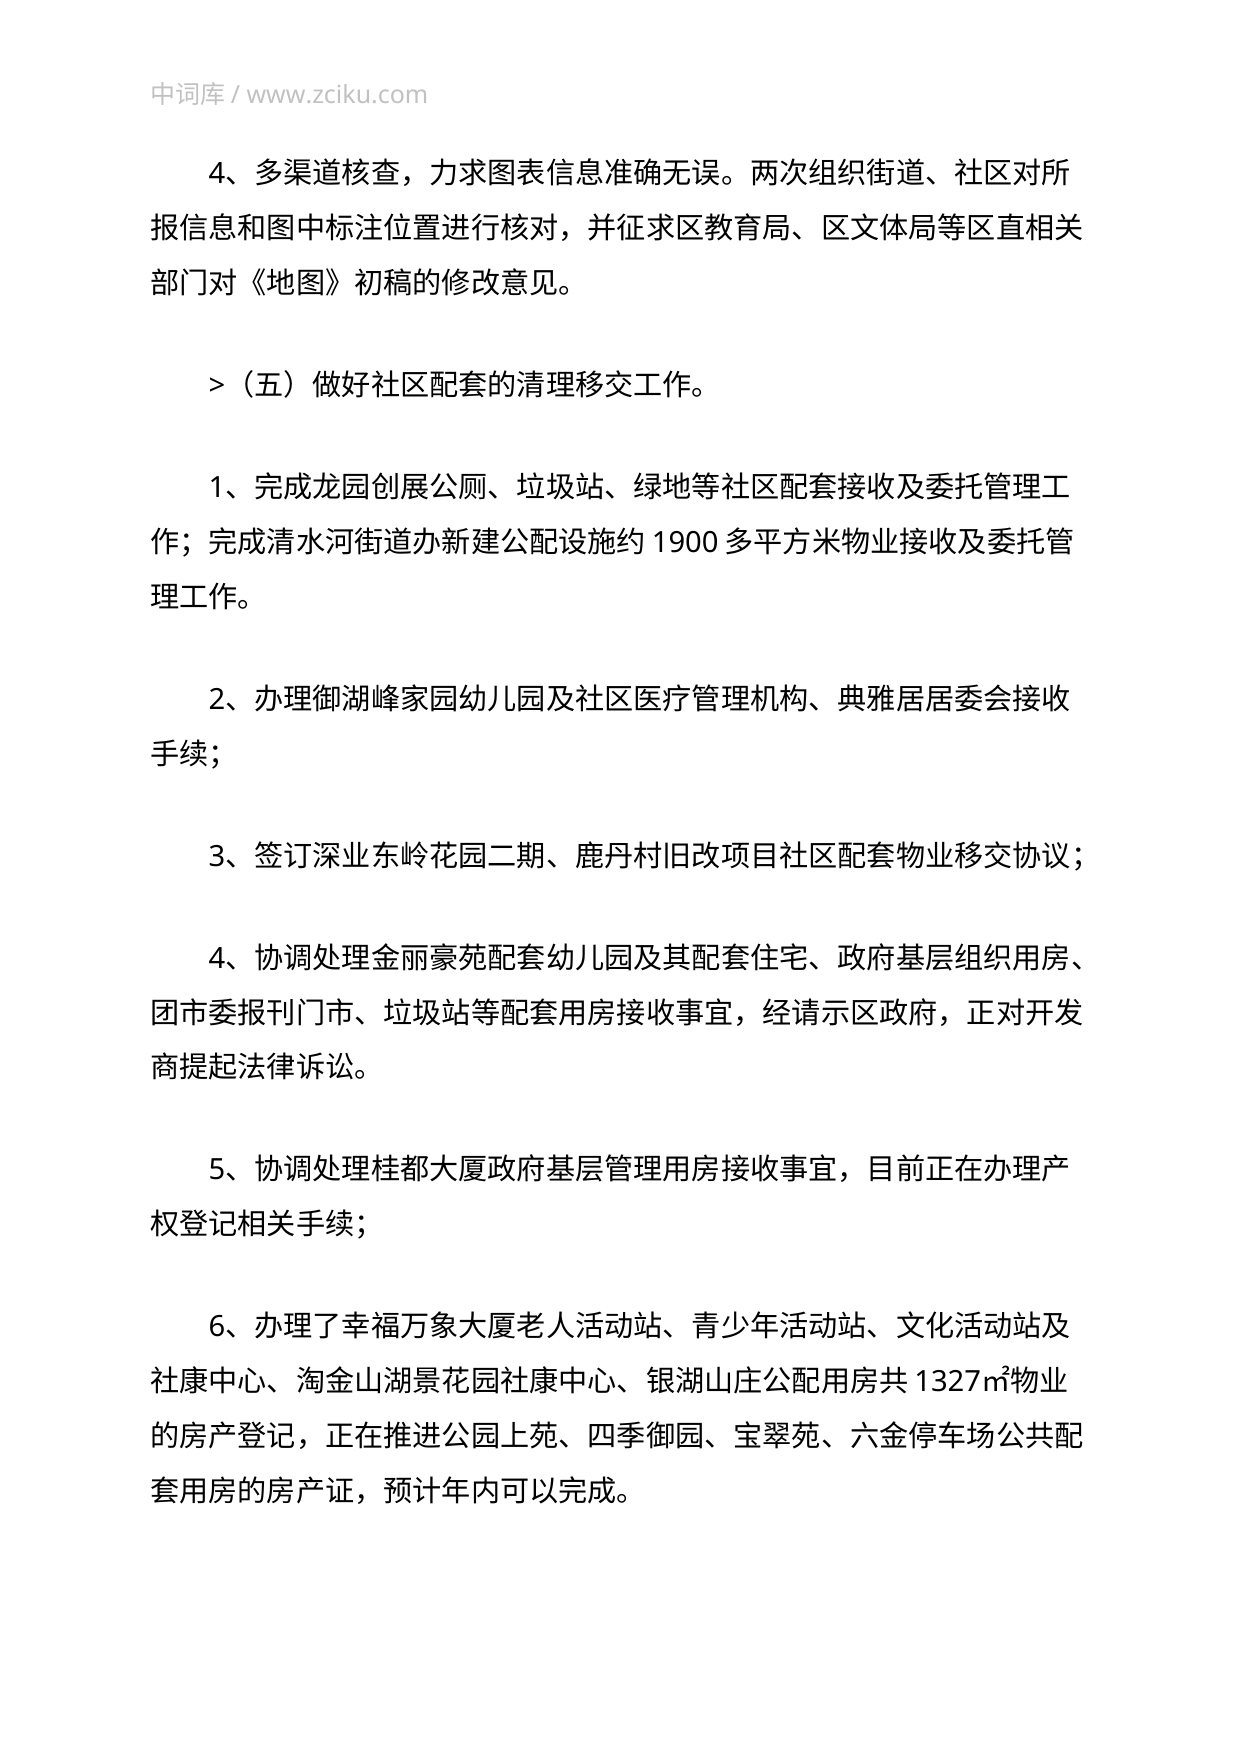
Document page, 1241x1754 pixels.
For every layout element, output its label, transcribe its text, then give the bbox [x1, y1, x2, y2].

text 4、协调处理金丽豪苑配套幼儿园及其配套住宅、政府基层组织用房、团市委报刊门市、垃圾站等配套用房接收事宜，经请示区政府，正对开发商提起法律诉讼。 [150, 934, 1090, 1086]
text >（五）做好社区配套的清理移交工作。 [150, 362, 1090, 404]
text 6、办理了幸福万象大厦老人活动站、青少年活动站、文化活动站及社康中心、淘金山湖景花园社康中心、银湖山庄公配用房共1327㎡物业的房产登记，正在推进公园上苑、四季御园、宝翠苑、六金停车场公共配套用房的房产证，预计年内可以完成。 [150, 1303, 1090, 1510]
text 3、签订深业东岭花园二期、鹿丹村旧改项目社区配套物业移交协议； [150, 832, 1090, 874]
text 4、多渠道核查，力求图表信息准确无误。两次组织街道、社区对所报信息和图中标注位置进行核对，并征求区教育局、区文体局等区直相关部门对《地图》初稿的修改意见。 [150, 150, 1090, 302]
text 2、办理御湖峰家园幼儿园及社区医疗管理机构、典雅居居委会接收手续； [150, 675, 1090, 773]
text 1、完成龙园创展公厕、垃圾站、绿地等社区配套接收及委托管理工作；完成清水河街道办新建公配设施约1900多平方米物业接收及委托管理工作。 [150, 464, 1090, 616]
text 5、协调处理桂都大厦政府基层管理用房接收事宜，目前正在办理产权登记相关手续； [150, 1146, 1090, 1243]
